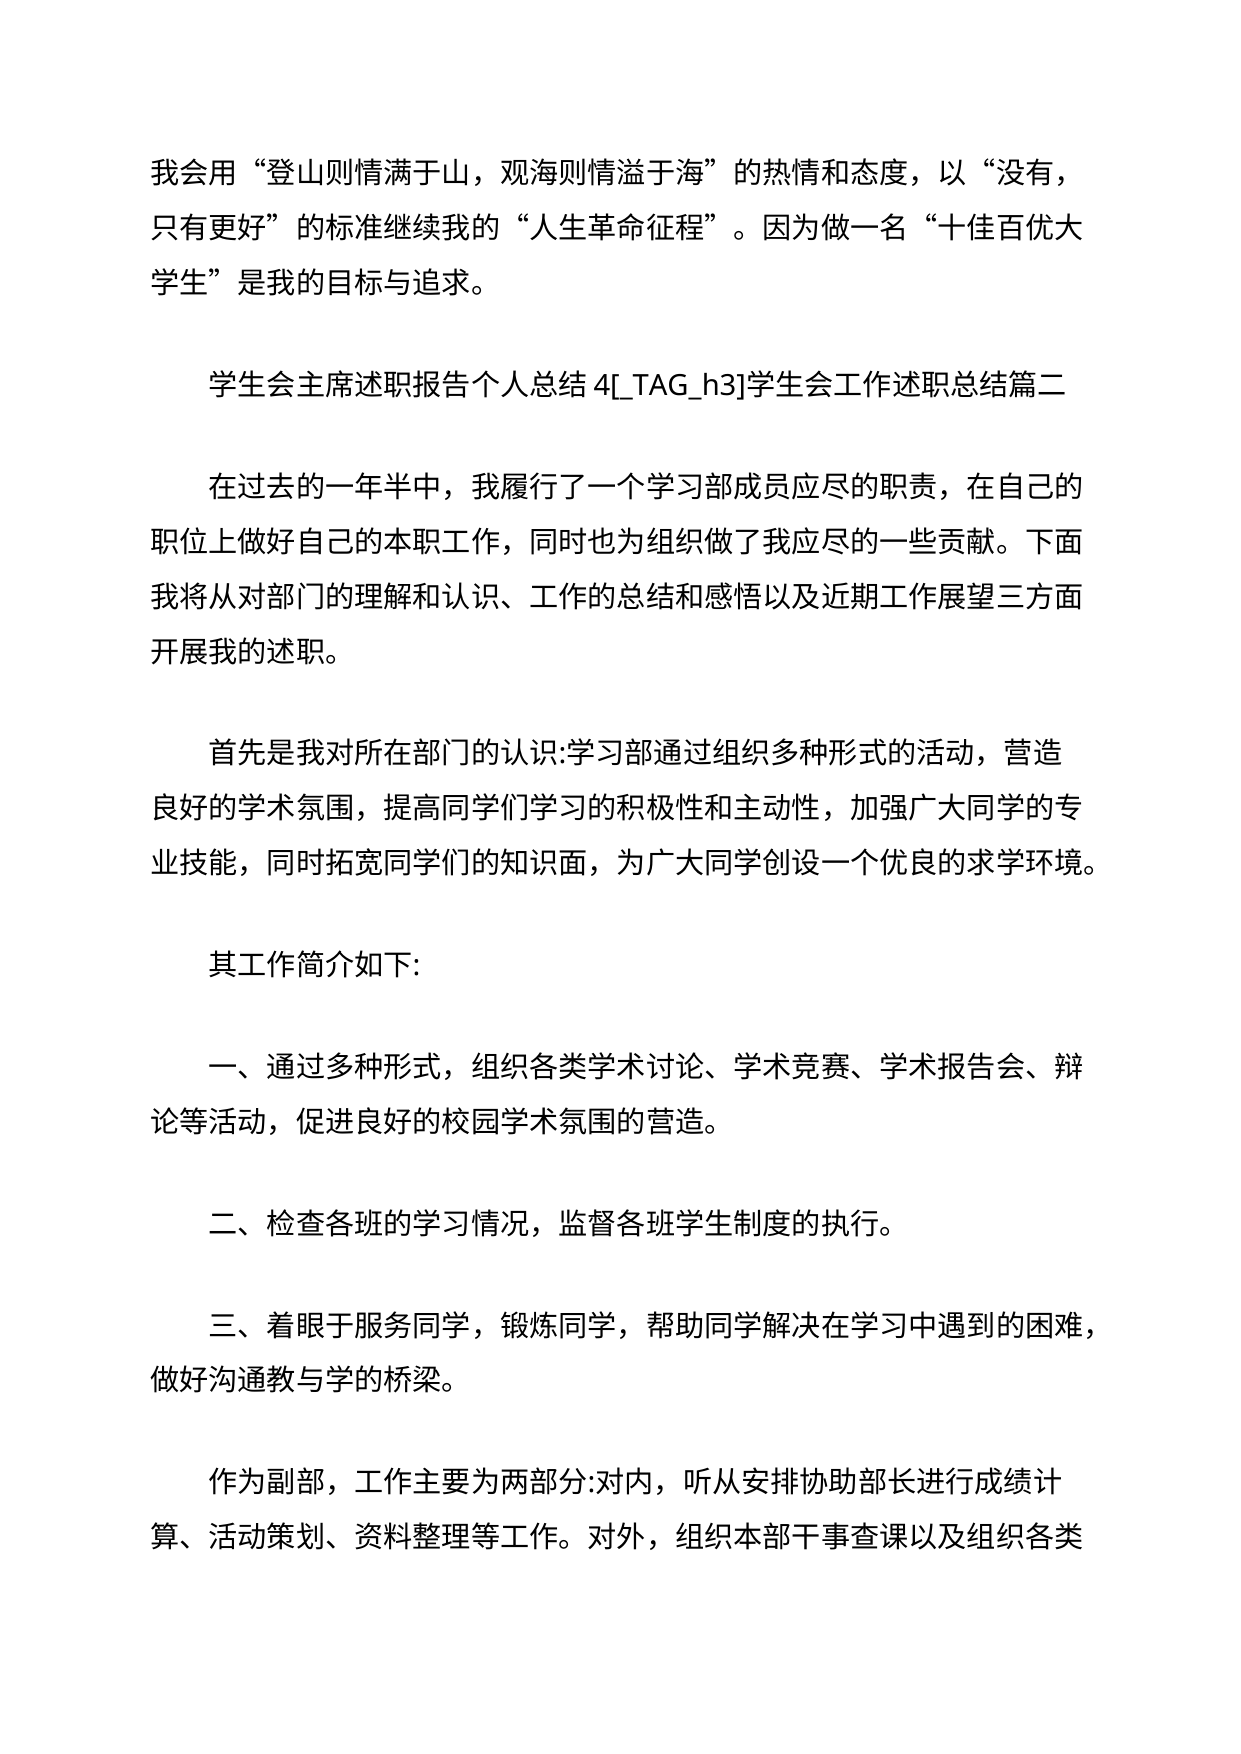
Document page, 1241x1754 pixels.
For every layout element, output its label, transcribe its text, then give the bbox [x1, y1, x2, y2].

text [150, 150, 1090, 302]
text 一、通过多种形式，组织各类学术讨论、学术竞赛、学术报告会、辩论等活动，促进良好的校园学术氛围的营造。 [150, 1044, 1090, 1141]
text 二、检查各班的学习情况，监督各班学生制度的执行。 [150, 1200, 1090, 1243]
text 其工作简介如下: [150, 942, 1090, 984]
text 三、着眼于服务同学，锻炼同学，帮助同学解决在学习中遇到的困难，做好沟通教与学的桥梁。 [150, 1302, 1090, 1399]
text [150, 1459, 1090, 1556]
text 首先是我对所在部门的认识:学习部通过组织多种形式的活动，营造良好的学术氛围，提高同学们学习的积极性和主动性，加强广大同学的专业技能，同时拓宽同学们的知识面，为广大同学创设一个优良的求学环境。 [150, 730, 1090, 882]
text 在过去的一年半中，我履行了一个学习部成员应尽的职责，在自己的职位上做好自己的本职工作，同时也为组织做了我应尽的一些贡献。下面我将从对部门的理解和认识、工作的总结和感悟以及近期工作展望三方面开展我的述职。 [150, 463, 1090, 671]
text 学生会主席述职报告个人总结4[_TAG_h3]学生会工作述职总结篇二 [150, 362, 1090, 404]
